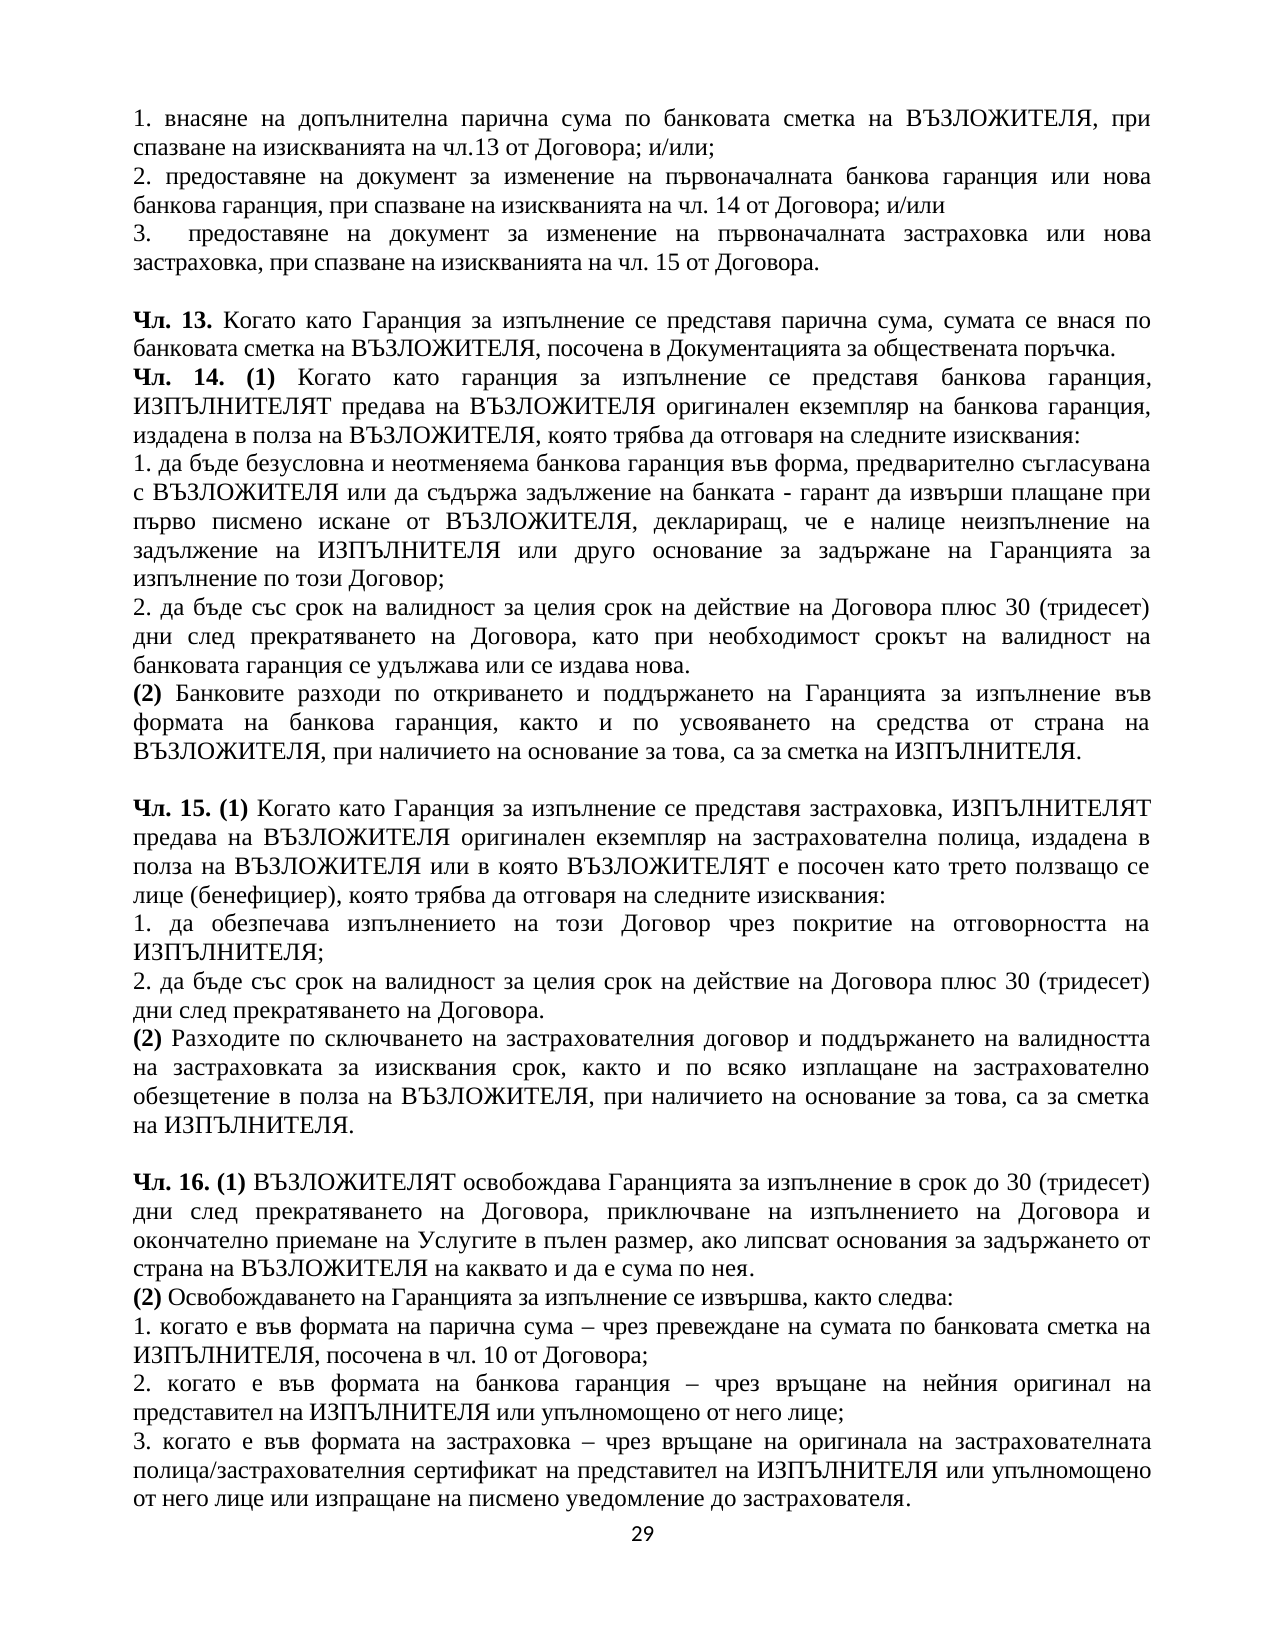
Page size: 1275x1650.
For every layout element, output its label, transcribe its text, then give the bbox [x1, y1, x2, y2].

text 1. да бъде безусловна и неотменяема банкова гаранция във форма, предварително съгласувана с ВЪЗЛОЖИТЕЛЯ или да съдържа задължение на банката - гарант да извърши плащане при първо писмено искане от ВЪЗЛОЖИТЕЛЯ, деклариращ, че е налице неизпълнение на задължение на ИЗПЪЛНИТЕЛЯ или друго основание за задържане на Гаранцията за изпълнение по този Договор; [133, 448, 1152, 592]
text 2. когато е във формата на банкова гаранция – чрез връщане на нейния оригинал на представител на ИЗПЪЛНИТЕЛЯ или упълномощено от него лице; [133, 1368, 1152, 1426]
text 2. предоставяне на документ за изменение на първоначалната банкова гаранция или нова банкова гаранция, при спазване на изискванията на чл. 14 от Договора; и/или [133, 161, 1152, 218]
text Чл. 16. (1) ВЪЗЛОЖИТЕЛЯТ освобождава Гаранцията за изпълнение в срок до 30 (тридесет) дни след прекратяването на Договора, приключване на изпълнението на Договора и окончателно приемане на Услугите в пълен размер, ако липсват основания за задържането от страна на ВЪЗЛОЖИТЕЛЯ на каквато и да е сума по нея. [133, 1167, 1152, 1282]
text 1. внасяне на допълнителна парична сума по банковата сметка на ВЪЗЛОЖИТЕЛЯ, при спазване на изискванията на чл.13 от Договора; и/или; [133, 103, 1152, 161]
text 1. когато е във формата на парична сума – чрез превеждане на сумата по банковата сметка на ИЗПЪЛНИТЕЛЯ, посочена в чл. 10 от Договора; [133, 1311, 1152, 1368]
text 3. предоставяне на документ за изменение на първоначалната застраховка или нова застраховка, при спазване на изискванията на чл. 15 от Договора. [133, 218, 1152, 276]
text Чл. 13. Когато като Гаранция за изпълнение се представя парична сума, сумата се внася по банковата сметка на ВЪЗЛОЖИТЕЛЯ, посочена в Документацията за обществената поръчка. [133, 305, 1152, 362]
text 2. да бъде със срок на валидност за целия срок на действие на Договора плюс 30 (тридесет) дни след прекратяването на Договора, като при необходимост срокът на валидност на банковата гаранция се удължава или се издава нова. [133, 592, 1152, 678]
text Чл. 15. (1) Когато като Гаранция за изпълнение се представя застраховка, ИЗПЪЛНИТЕЛЯТ предава на ВЪЗЛОЖИТЕЛЯ оригинален екземпляр на застрахователна полица, издадена в полза на ВЪЗЛОЖИТЕЛЯ или в която ВЪЗЛОЖИТЕЛЯТ е посочен като трето ползващо се лице (бенефициер), която трябва да отговаря на следните изисквания: [133, 793, 1152, 908]
text 1. да обезпечава изпълнението на този Договор чрез покритие на отговорността на ИЗПЪЛНИТЕЛЯ; [133, 908, 1152, 966]
text (2) Разходите по сключването на застрахователния договор и поддържането на валидността на застраховката за изисквания срок, както и по всяко изплащане на застрахователно обезщетение в полза на ВЪЗЛОЖИТЕЛЯ, при наличието на основание за това, са за сметка на ИЗПЪЛНИТЕЛЯ. [133, 1023, 1152, 1138]
text Чл. 14. (1) Когато като гаранция за изпълнение се представя банкова гаранция, ИЗПЪЛНИТЕЛЯТ предава на ВЪЗЛОЖИТЕЛЯ оригинален екземпляр на банкова гаранция, издадена в полза на ВЪЗЛОЖИТЕЛЯ, която трябва да отговаря на следните изисквания: [133, 362, 1152, 448]
text (2) Освобождаването на Гаранцията за изпълнение се извършва, както следва: [133, 1282, 1152, 1311]
text 2. да бъде със срок на валидност за целия срок на действие на Договора плюс 30 (тридесет) дни след прекратяването на Договора. [133, 966, 1152, 1023]
text (2) Банковите разходи по откриването и поддържането на Гаранцията за изпълнение във формата на банкова гаранция, както и по усвояването на средства от страна на ВЪЗЛОЖИТЕЛЯ, при наличието на основание за това, са за сметка на ИЗПЪЛНИТЕЛЯ. [133, 678, 1152, 765]
text 3. когато е във формата на застраховка – чрез връщане на оригинала на застрахователната полица/застрахователния сертификат на представител на ИЗПЪЛНИТЕЛЯ или упълномощено от него лице или изпращане на писмено уведомление до застрахователя. [133, 1426, 1152, 1512]
